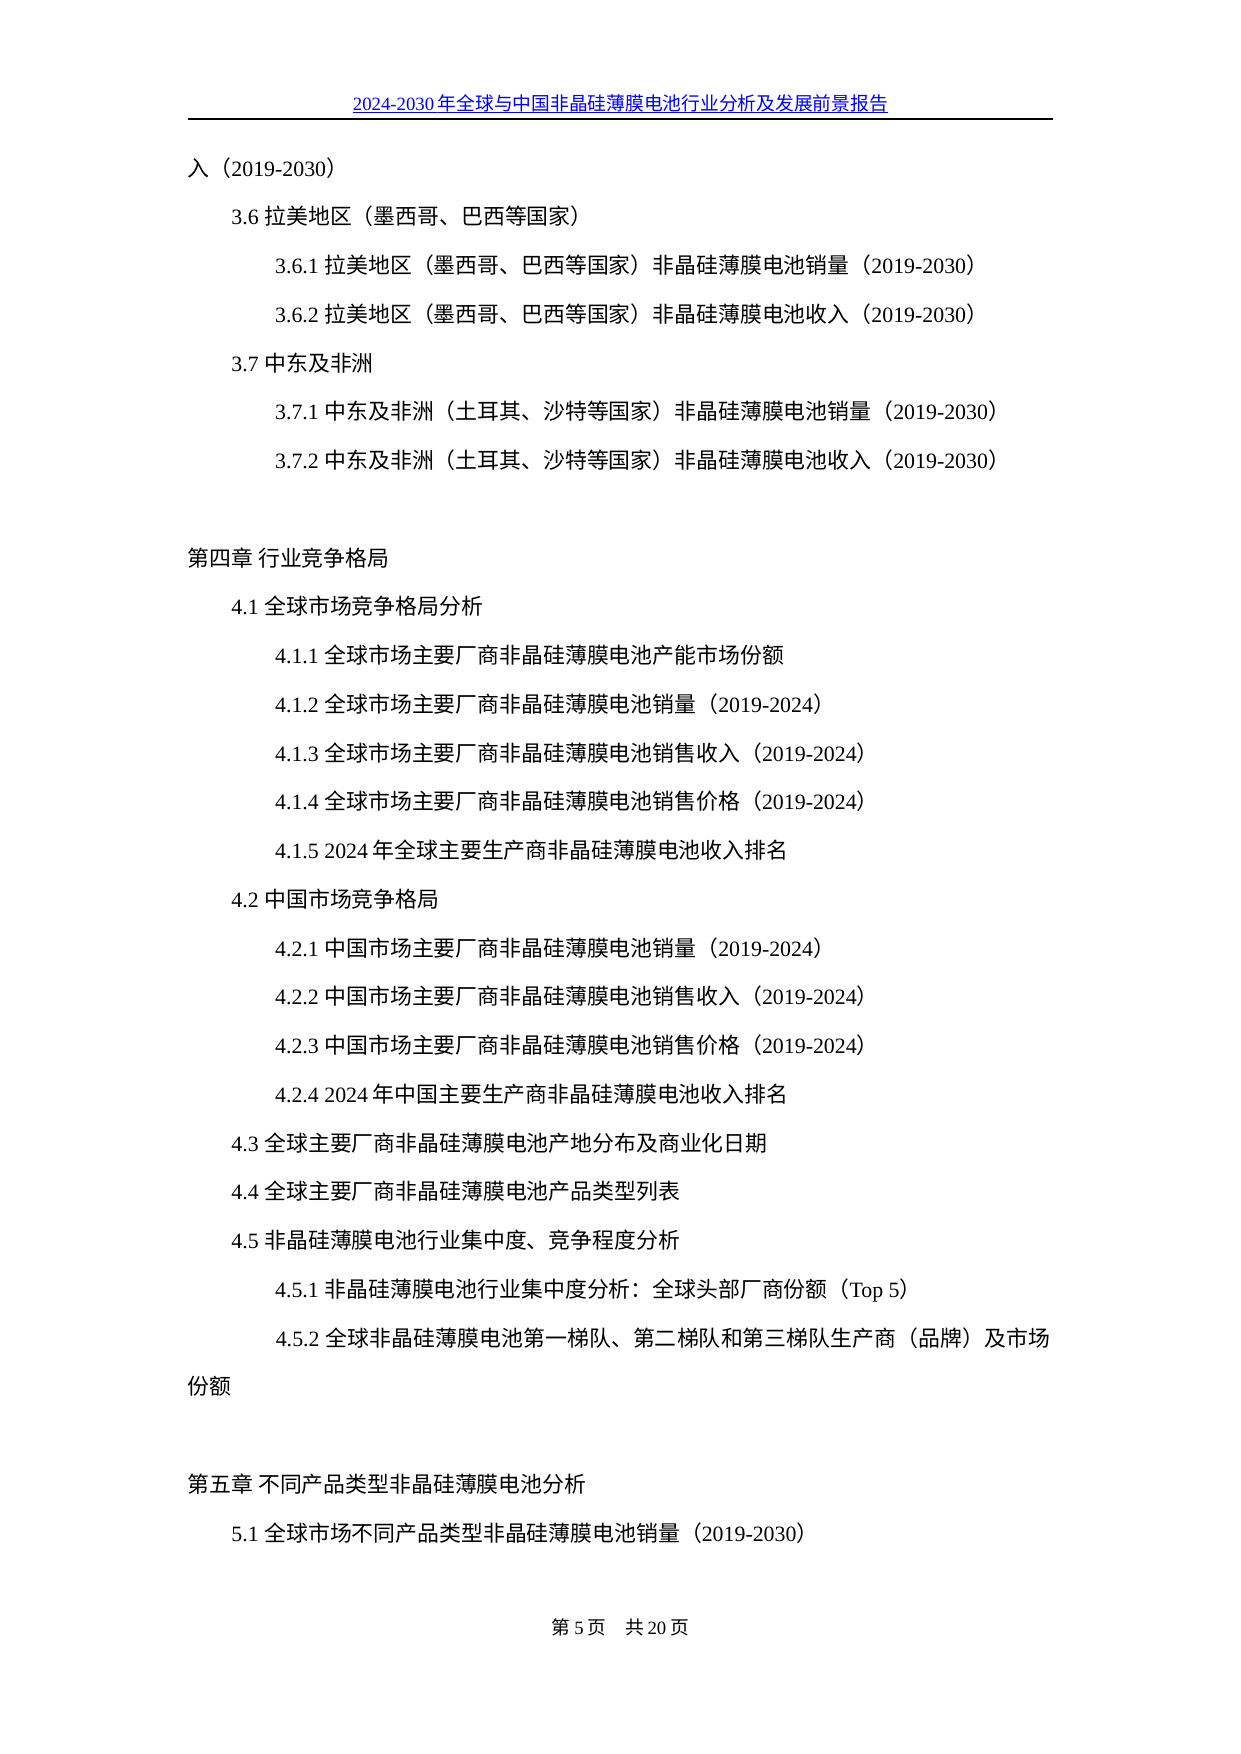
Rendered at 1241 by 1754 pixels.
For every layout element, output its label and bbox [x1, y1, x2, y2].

text [187, 150, 1053, 1548]
